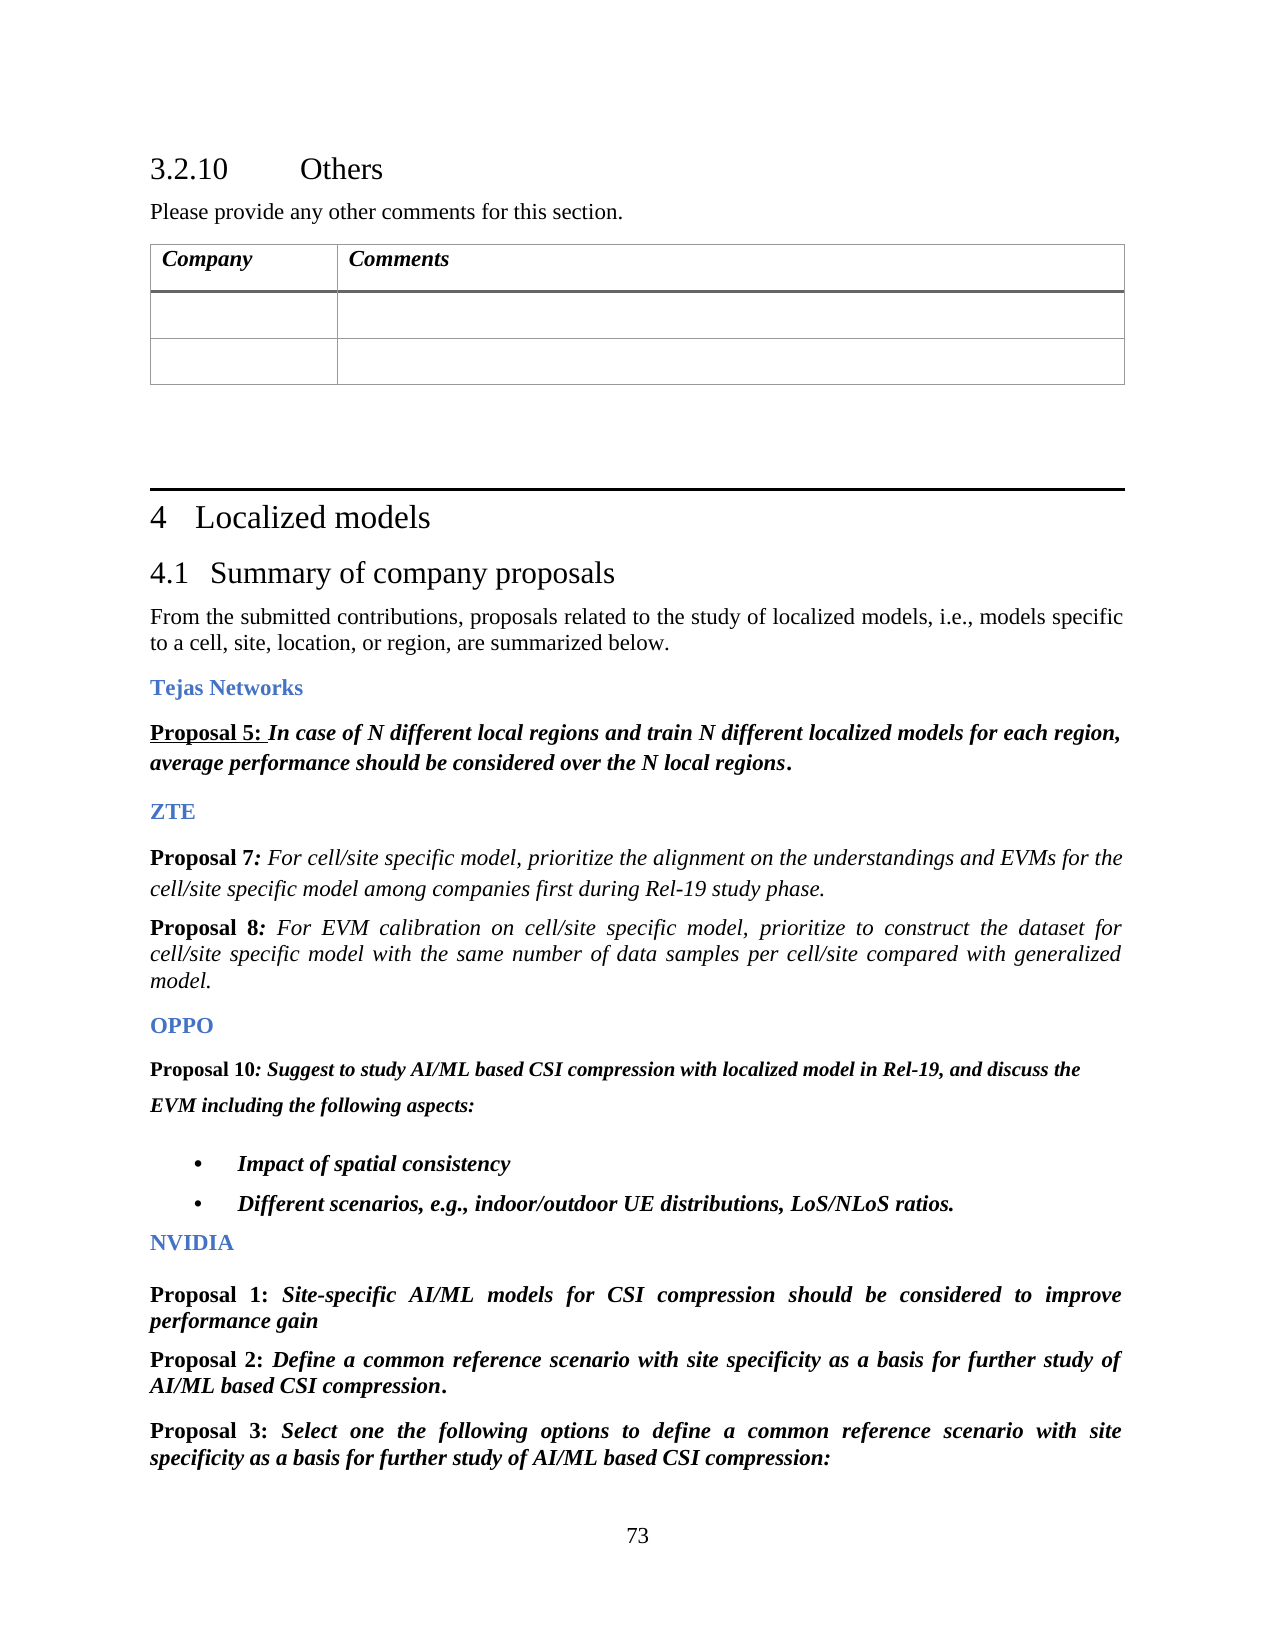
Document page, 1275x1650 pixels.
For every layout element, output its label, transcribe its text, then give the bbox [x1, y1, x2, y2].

text NVIDIA [150, 1229, 1125, 1256]
text Please provide any other comments for this section. [150, 198, 1125, 225]
text Proposal 5: In case of N different local regions and train N different localized models for each region, average performance should be considered over the N local regions. [150, 719, 1125, 776]
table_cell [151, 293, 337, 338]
text ZTE [150, 798, 1125, 825]
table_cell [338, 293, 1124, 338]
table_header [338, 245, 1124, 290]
list Different scenarios, e.g., indoor/outdoor UE distributions, LoS/NLoS ratios. [194, 1190, 1125, 1216]
text OPPO [150, 1012, 1125, 1038]
text From the submitted contributions, proposals related to the study of localized models, i.e., models specific to a cell, site, location, or region, are summarized below. [150, 603, 1125, 655]
text Proposal 7: For cell/site specific model, prioritize the alignment on the understandings and EVMs for the cell/site specific model among companies first during Rel-19 study phase. [150, 843, 1125, 901]
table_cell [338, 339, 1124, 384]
text Proposal 10: Suggest to study AI/ML based CSI compression with localized model in Rel-19, and discuss the EVM including the following aspects: [150, 1057, 1125, 1117]
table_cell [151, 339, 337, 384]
subtitle Summary of company proposals [150, 554, 1125, 590]
text Tejas Networks [150, 674, 1125, 701]
text Proposal 2: Define a common reference scenario with site specificity as a basis for further study of AI/ML based CSI compression. [150, 1346, 1125, 1399]
text Proposal 1: Site-specific AI/ML models for CSI compression should be considered to improve performance gain [150, 1281, 1125, 1333]
list Impact of spatial consistency [194, 1150, 1125, 1176]
subtitle Others [150, 150, 1125, 186]
text Proposal 3: Select one the following options to define a common reference scenario with site specificity as a basis for further study of AI/ML based CSI compression: [150, 1417, 1125, 1470]
subtitle Localized models [150, 491, 1125, 536]
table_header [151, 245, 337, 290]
text Proposal 8: For EVM calibration on cell/site specific model, prioritize to construct the dataset for cell/site specific model with the same number of data samples per cell/site compared with generalized model. [150, 914, 1125, 993]
